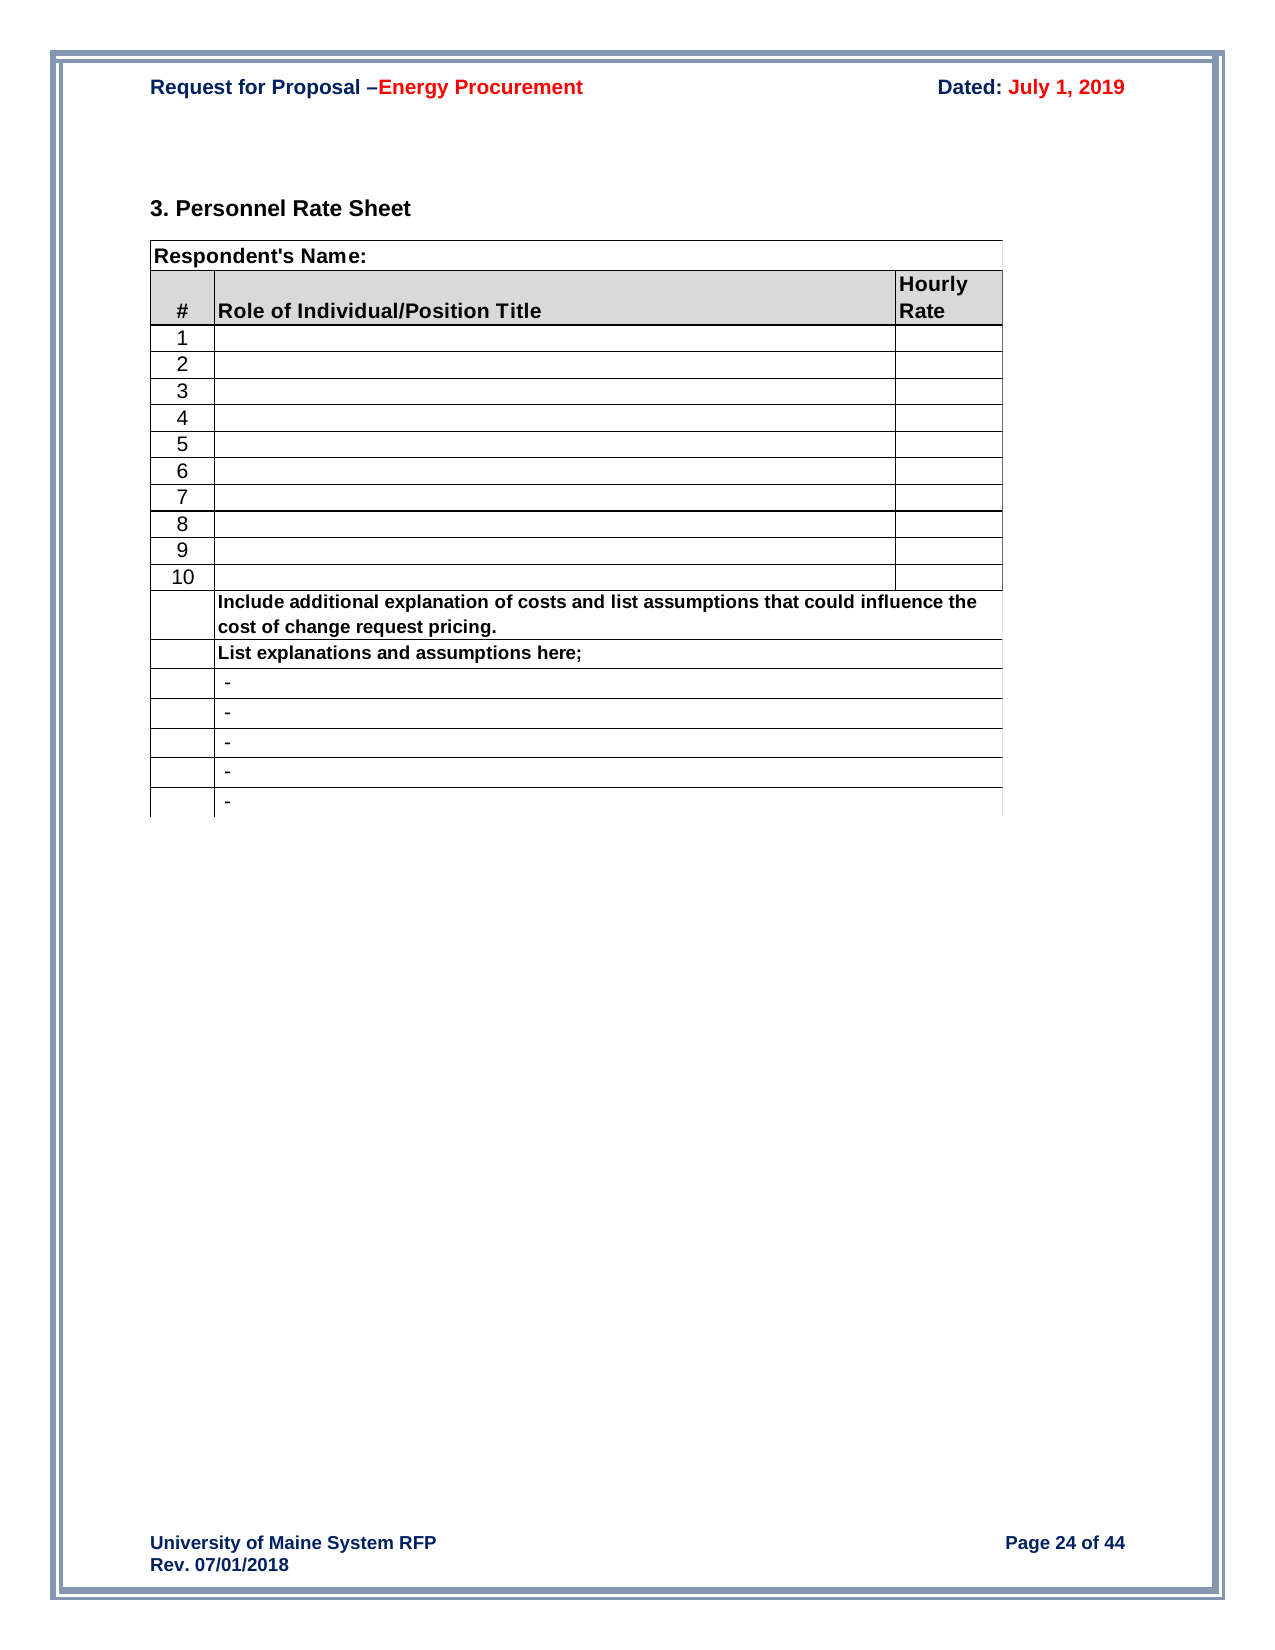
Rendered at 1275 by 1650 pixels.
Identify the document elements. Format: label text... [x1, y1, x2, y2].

text 3. Personnel Rate Sheet [150, 195, 1125, 221]
